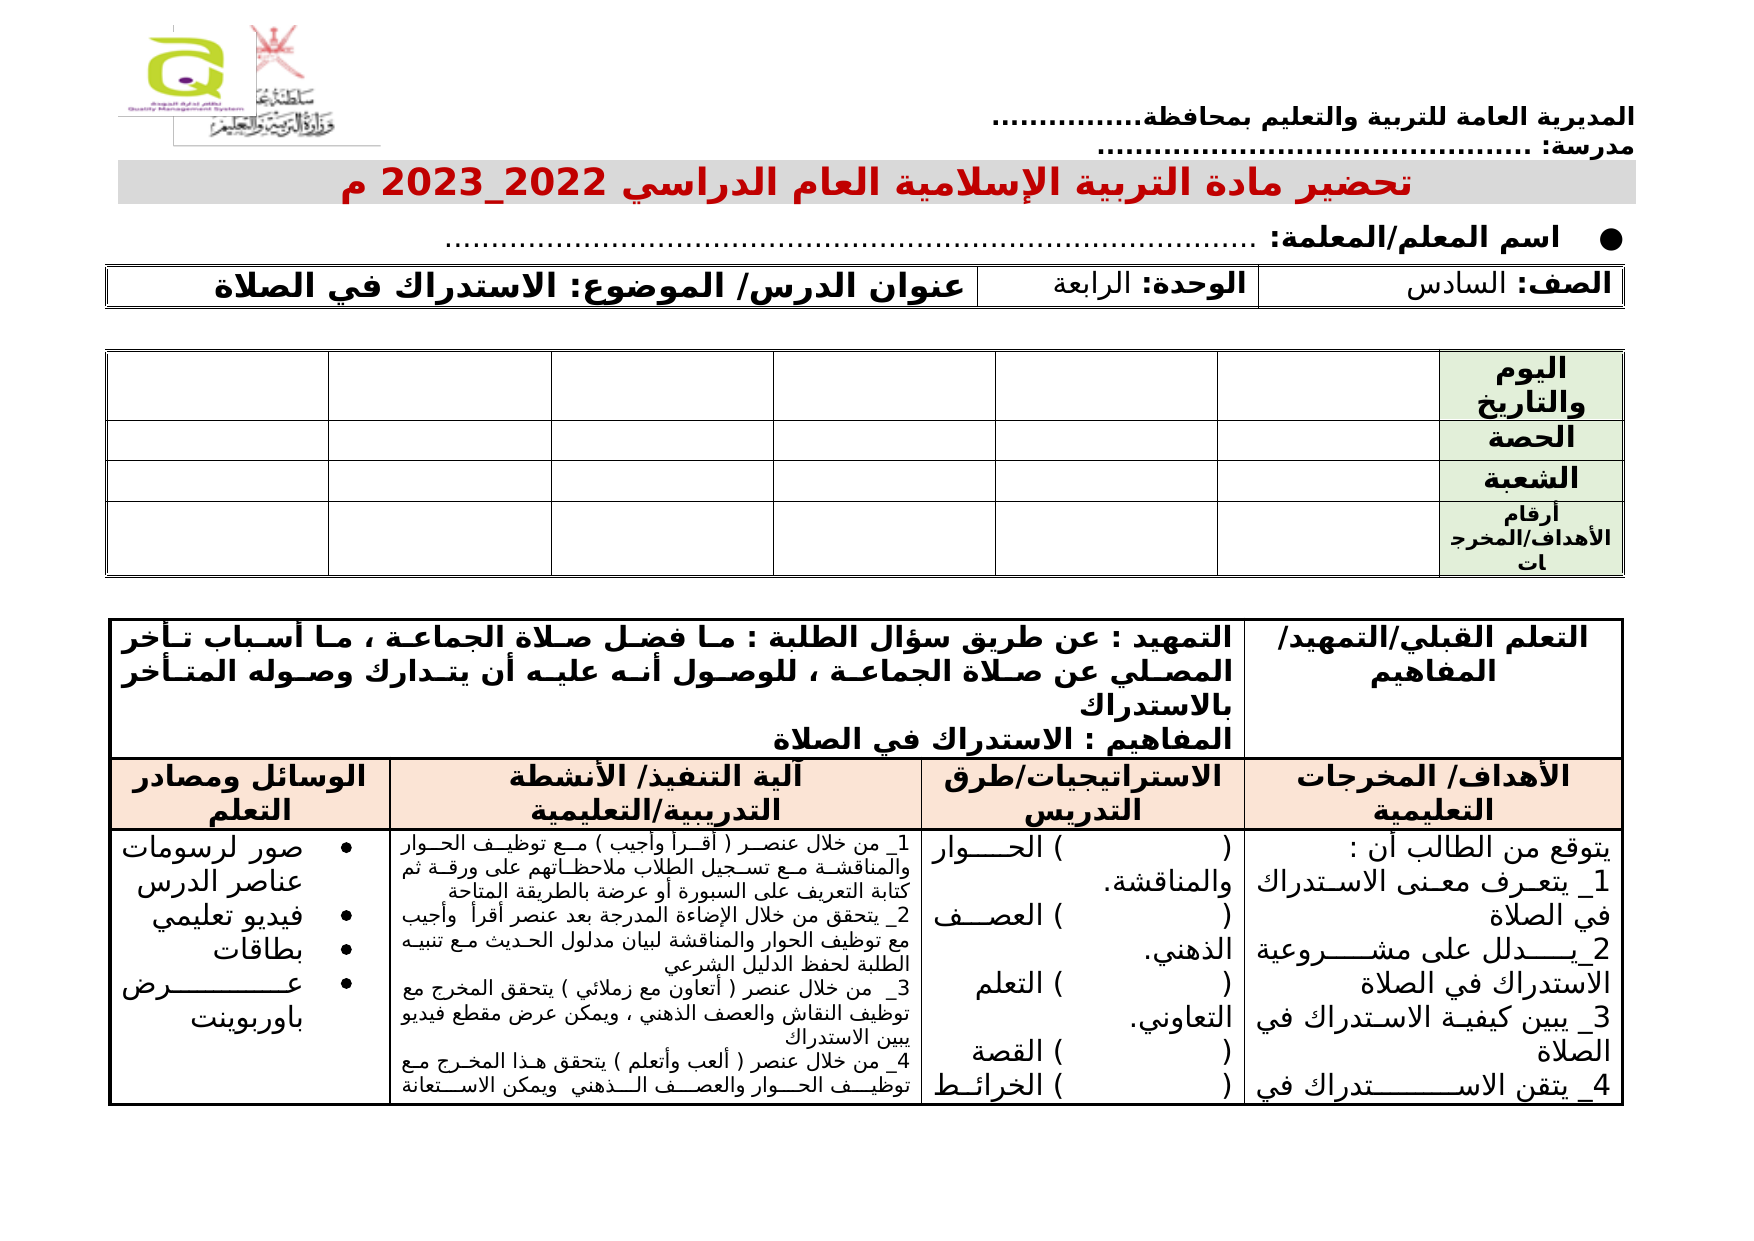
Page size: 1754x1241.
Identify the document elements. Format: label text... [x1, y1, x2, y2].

table_cell [329, 502, 551, 575]
table_cell [1218, 421, 1439, 460]
table_cell [774, 502, 995, 575]
table_header التعلم القبلي/التمهيد/ المفاهيم [1245, 621, 1621, 757]
text تحضير مادة التربية الإسلامية العام الدراسي 2022_2023 م [118, 160, 1636, 204]
table_cell [329, 421, 551, 460]
table_cell [108, 421, 328, 460]
list اسم المعلم/المعلمة: ........................................................................................ [118, 204, 1598, 264]
table_header الوحدة: الرابعة [978, 267, 1258, 306]
table_header [552, 352, 773, 419]
table_header اليوم والتاريخ [1440, 352, 1623, 419]
table_cell الأهداف/ المخرجات التعليمية [1245, 760, 1621, 828]
table_cell [996, 421, 1217, 460]
table_cell [552, 421, 773, 460]
table_cell [552, 461, 773, 501]
text مدرسة: .............................................. [118, 131, 1636, 160]
table_cell [1218, 461, 1439, 501]
table_cell [774, 461, 995, 501]
table_cell [552, 502, 773, 575]
table_cell [108, 461, 328, 501]
table_cell [774, 421, 995, 460]
table_header [996, 352, 1217, 419]
text المديرية العامة للتربية والتعليم بمحافظة................ [118, 102, 1636, 131]
table_header الصف: السادس [1259, 267, 1623, 306]
table_cell صور لرسومات عناصر الدرس فيديو تعليمي بطاقات عرض باوربوينت [112, 831, 389, 1102]
table_header التمهيد : عن طريق سؤال الطلبة : ما فضل صلاة الجماعة ، ما أسباب تأخر المصلي عن صلاة الجماعة ، للوصول أنه عليه أن يتدارك وصوله المتأخر بالاستدراك المفاهيم : الاستدراك في الصلاة [112, 621, 1244, 757]
table_header [774, 352, 995, 419]
table_cell [996, 502, 1217, 575]
table_header [107, 352, 328, 419]
table_header [1218, 352, 1439, 419]
picture [118, 25, 381, 102]
table_cell أرقام الأهداف/المخرجات [1440, 502, 1623, 575]
table_cell الاستراتيجيات/طرق التدريس [922, 760, 1244, 828]
table_header [329, 352, 551, 419]
table_header عنوان الدرس/ الموضوع: الاستدراك في الصلاة [107, 267, 977, 306]
table_cell [329, 461, 551, 501]
table_cell آلية التنفيذ/ الأنشطة التدريبية/التعليمية [391, 760, 921, 828]
table_cell الشعبة [1440, 461, 1622, 501]
table_cell [1218, 502, 1439, 575]
table_cell [107, 502, 328, 575]
table_cell الوسائل ومصادر التعلم [112, 760, 389, 828]
table_cell [996, 461, 1217, 501]
table_cell الحصة [1440, 421, 1622, 460]
